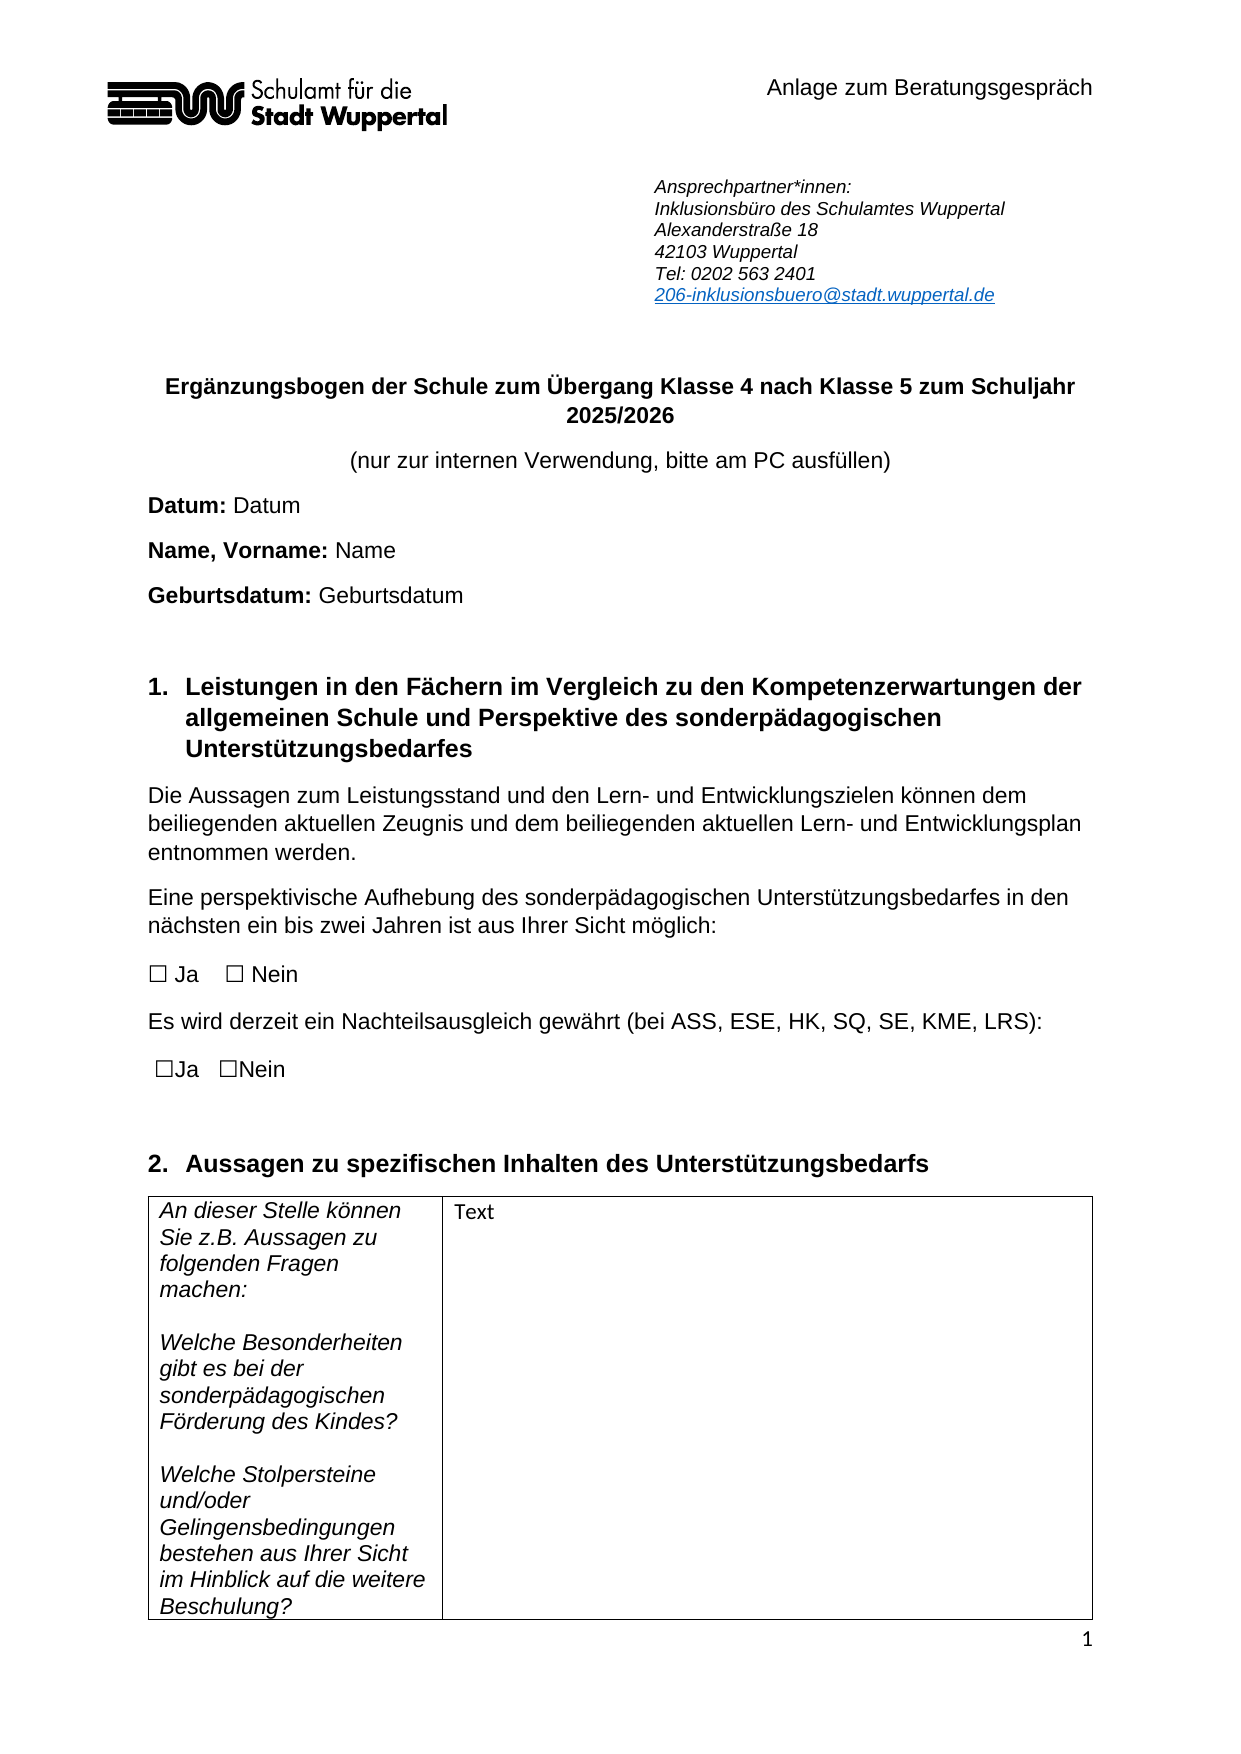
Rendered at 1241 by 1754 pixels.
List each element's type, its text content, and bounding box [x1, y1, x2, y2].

text Ja Nein [148, 957, 1093, 989]
text Eine perspektivische Aufhebung des sonderpädagogischen Unterstützungsbedarfes in den nächsten ein bis zwei Jahren ist aus Ihrer Sicht möglich: [148, 884, 1093, 939]
text Ergänzungsbogen der Schule zum Übergang Klasse 4 nach Klasse 5 zum Schuljahr 2025/2026 [148, 373, 1093, 428]
table_header Ansprechpartner*innen: Inklusionsbüro des Schulamtes Wuppertal Alexanderstraße 18 42103 Wuppertal Tel: 0202 563 2401 206-inklusionsbuero@stadt.wuppertal.de [644, 176, 1028, 327]
text (nur zur internen Verwendung, bitte am PC ausfüllen) [148, 447, 1093, 473]
list Aussagen zu spezifischen Inhalten des Unterstützungsbedarfs [148, 1148, 1093, 1177]
text Geburtsdatum: [148, 582, 1093, 608]
list Leistungen in den Fächern im Vergleich zu den Kompetenzerwartungen der allgemeinen Schule und Perspektive des sonderpädagogischen Unterstützungsbedarfes [148, 672, 1093, 763]
text Datum: [148, 492, 1093, 518]
text Name, Vorname: [148, 537, 1093, 563]
text Die Aussagen zum Leistungsstand und den Lern- und Entwicklungszielen können dem beiliegenden aktuellen Zeugnis und dem beiliegenden aktuellen Lern- und Entwicklungsplan entnommen werden. [148, 782, 1093, 865]
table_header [149, 1197, 442, 1619]
text Es wird derzeit ein Nachteilsausgleich gewährt (bei ASS, ESE, HK, SQ, SE, KME, LRS): [148, 1008, 1093, 1034]
text Ja Nein [148, 1053, 1093, 1084]
table_header [443, 1197, 1092, 1619]
